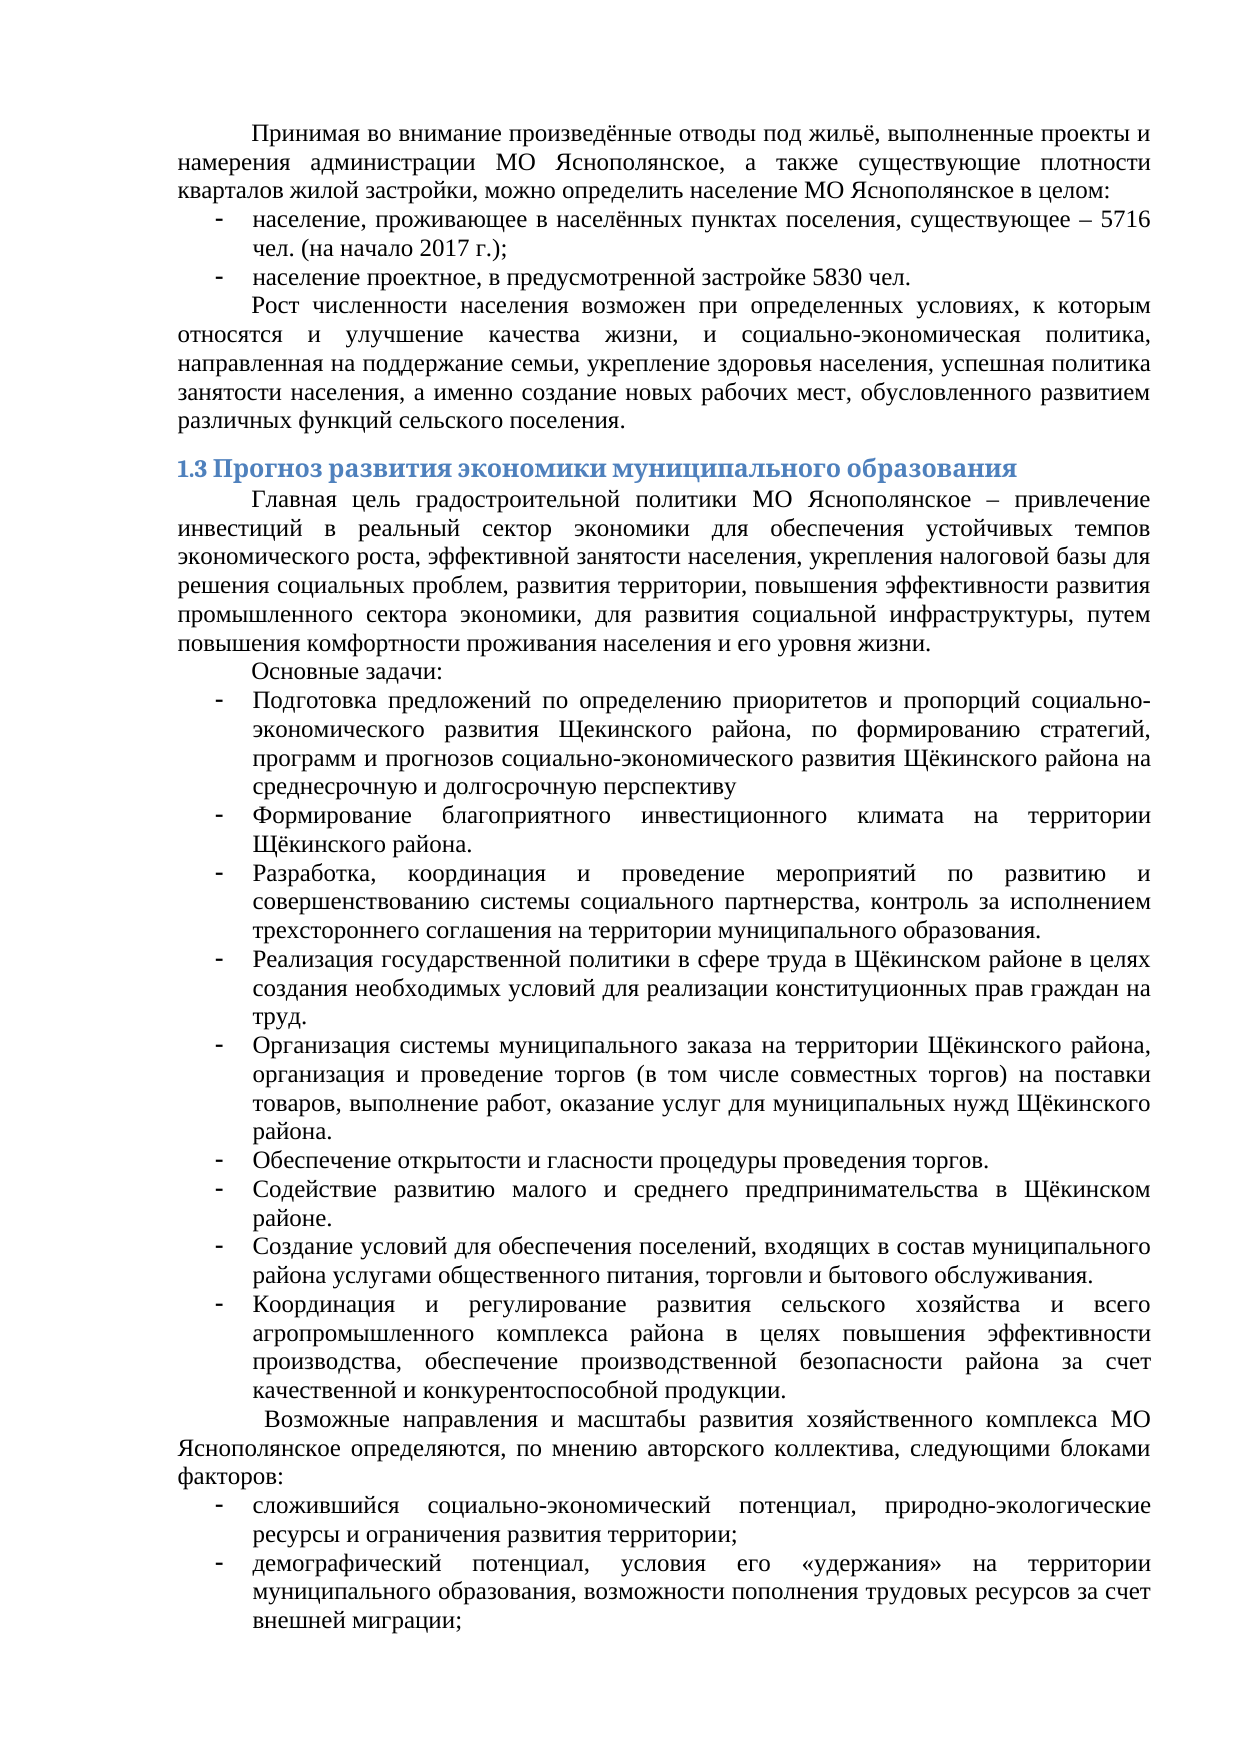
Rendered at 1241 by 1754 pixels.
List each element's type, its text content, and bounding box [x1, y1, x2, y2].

list Содействие развитию малого и среднего предпринимательства в Щёкинском районе. [215, 1174, 1152, 1231]
list население проектное, в предусмотренной застройке 5830 чел. [215, 262, 1152, 291]
list Формирование благоприятного инвестиционного климата на территории Щёкинского района. [215, 800, 1152, 858]
text Главная цель градостроительной политики МО Яснополянское – привлечение инвестиций в реальный сектор экономики для обеспечения устойчивых темпов экономического роста, эффективной занятости населения, укрепления налоговой базы для решения социальных проблем, развития территории, повышения эффективности развития промышленного сектора экономики, для развития социальной инфраструктуры, путем повышения комфортности проживания населения и его уровня жизни. [177, 484, 1152, 656]
list демографический потенциал, условия его «удержания» на территории муниципального образования, возможности пополнения трудовых ресурсов за счет внешней миграции; [215, 1548, 1152, 1634]
list население, проживающее в населённых пунктах поселения, существующее – 5716 чел. (на начало 2017 г.); [215, 204, 1152, 262]
list Разработка, координация и проведение мероприятий по развитию и совершенствованию системы социального партнерства, контроль за исполнением трехстороннего соглашения на территории муниципального образования. [215, 858, 1152, 944]
list Подготовка предложений по определению приоритетов и пропорций социально-экономического развития Щекинского района, по формированию стратегий, программ и прогнозов социально-экономического развития Щёкинского района на среднесрочную и долгосрочную перспективу [215, 685, 1152, 800]
list Обеспечение открытости и гласности процедуры проведения торгов. [215, 1145, 1152, 1174]
list Реализация государственной политики в сфере труда в Щёкинском районе в целях создания необходимых условий для реализации конституционных прав граждан на труд. [215, 944, 1152, 1030]
subtitle 1.3 Прогноз развития экономики муниципального образования [177, 455, 1152, 484]
list Организация системы муниципального заказа на территории Щёкинского района, организация и проведение торгов (в том числе совместных торгов) на поставки товаров, выполнение работ, оказание услуг для муниципальных нужд Щёкинского района. [215, 1030, 1152, 1145]
text Основные задачи: [177, 656, 1152, 685]
list Создание условий для обеспечения поселений, входящих в состав муниципального района услугами общественного питания, торговли и бытового обслуживания. [215, 1231, 1152, 1289]
list сложившийся социально-экономический потенциал, природно-экологические ресурсы и ограничения развития территории; [215, 1490, 1152, 1548]
list Координация и регулирование развития сельского хозяйства и всего агропромышленного комплекса района в целях повышения эффективности производства, обеспечение производственной безопасности района за счет качественной и конкурентоспособной продукции. [215, 1289, 1152, 1404]
text Принимая во внимание произведённые отводы под жильё, выполненные проекты и намерения администрации МО Яснополянское, а также существующие плотности кварталов жилой застройки, можно определить население МО Яснополянское в целом: [177, 118, 1152, 204]
text Возможные направления и масштабы развития хозяйственного комплекса МО Яснополянское определяются, по мнению авторского коллектива, следующими блоками факторов: [177, 1404, 1152, 1490]
text Рост численности населения возможен при определенных условиях, к которым относятся и улучшение качества жизни, и социально-экономическая политика, направленная на поддержание семьи, укрепление здоровья населения, успешная политика занятости населения, а именно создание новых рабочих мест, обусловленного развитием различных функций сельского поселения. [177, 291, 1152, 434]
